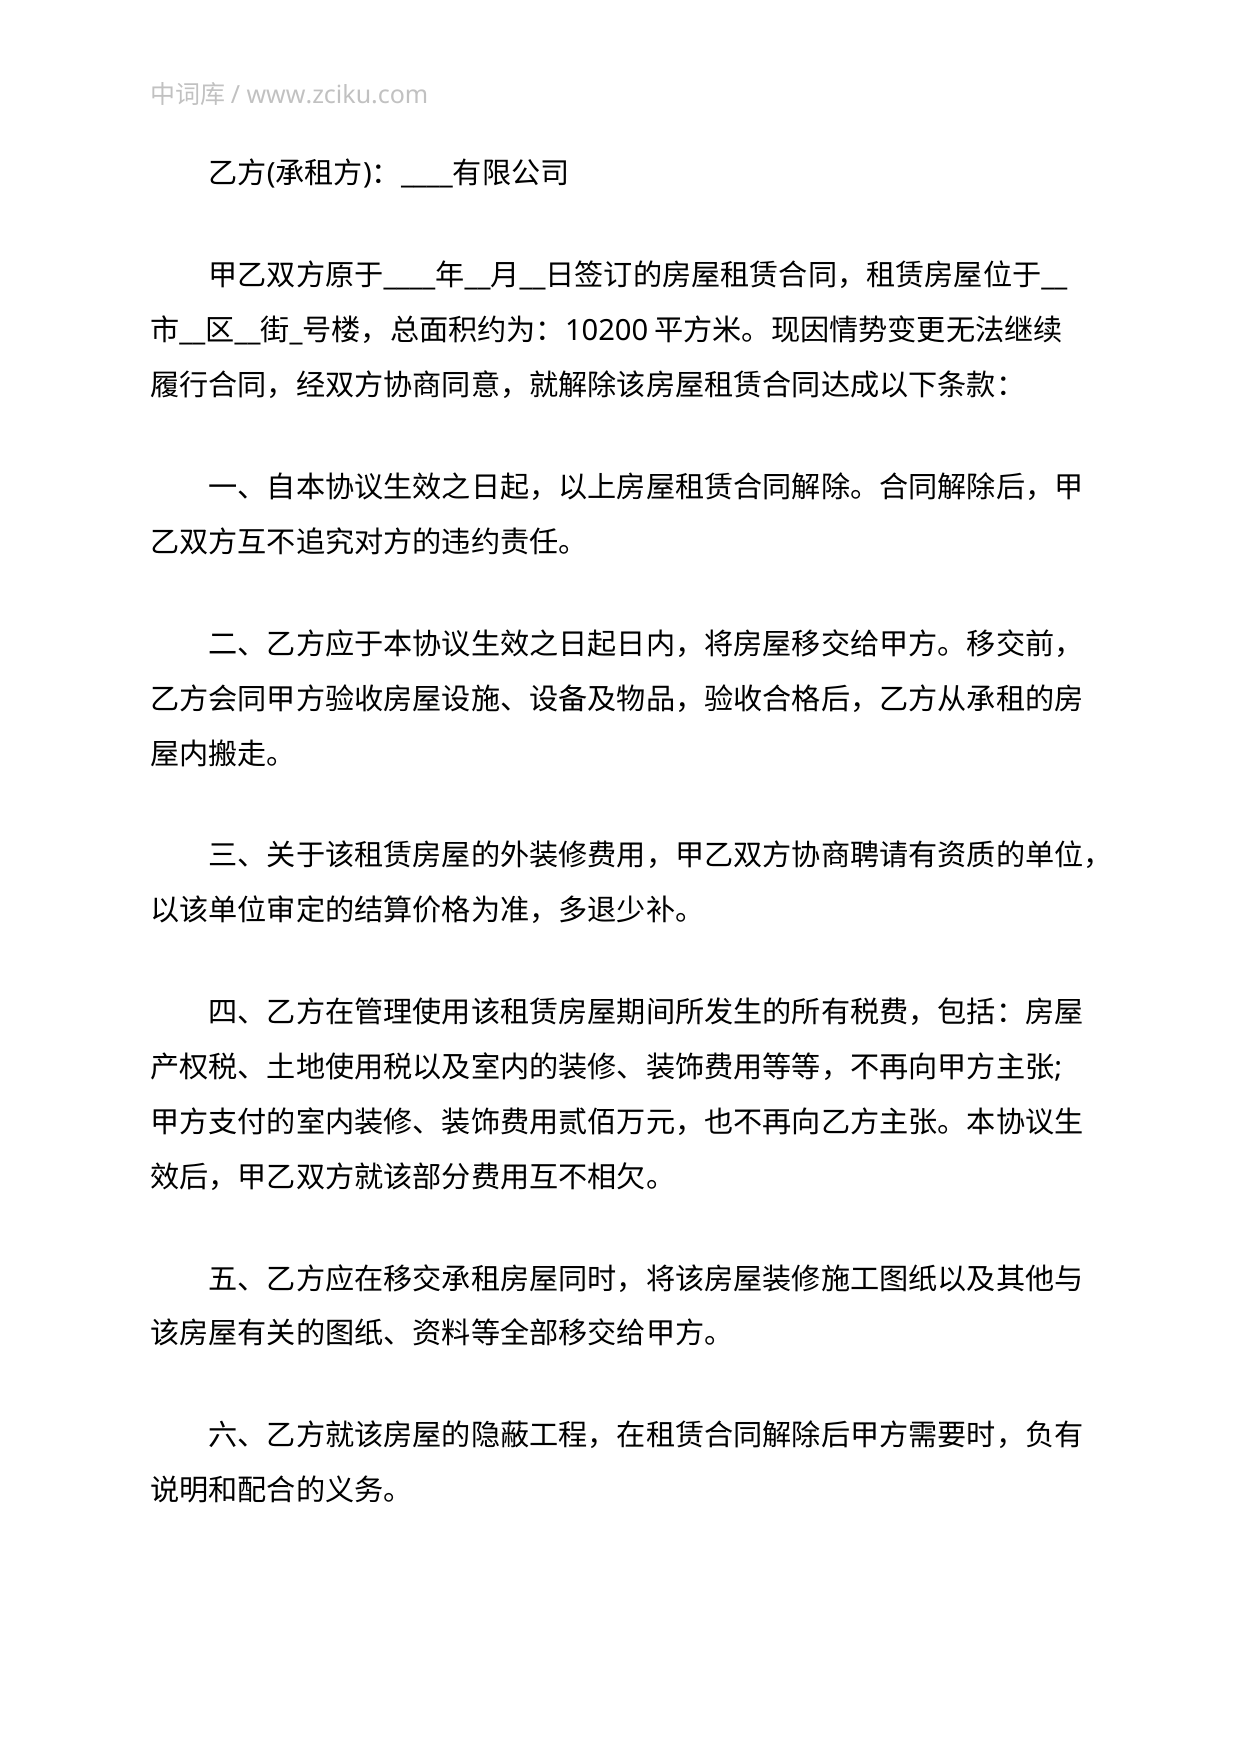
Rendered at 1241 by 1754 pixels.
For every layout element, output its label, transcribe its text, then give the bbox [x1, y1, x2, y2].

text 四、乙方在管理使用该租赁房屋期间所发生的所有税费，包括：房屋产权税、土地使用税以及室内的装修、装饰费用等等，不再向甲方主张;甲方支付的室内装修、装饰费用贰佰万元，也不再向乙方主张。本协议生效后，甲乙双方就该部分费用互不相欠。 [150, 989, 1090, 1196]
text 三、关于该租赁房屋的外装修费用，甲乙双方协商聘请有资质的单位，以该单位审定的结算价格为准，多退少补。 [150, 832, 1090, 929]
text 五、乙方应在移交承租房屋同时，将该房屋装修施工图纸以及其他与该房屋有关的图纸、资料等全部移交给甲方。 [150, 1255, 1090, 1352]
text 六、乙方就该房屋的隐蔽工程，在租赁合同解除后甲方需要时，负有说明和配合的义务。 [150, 1412, 1090, 1509]
text 乙方(承租方)：____有限公司 [150, 150, 1090, 192]
text 一、自本协议生效之日起，以上房屋租赁合同解除。合同解除后，甲乙双方互不追究对方的违约责任。 [150, 464, 1090, 561]
text 二、乙方应于本协议生效之日起日内，将房屋移交给甲方。移交前，乙方会同甲方验收房屋设施、设备及物品，验收合格后，乙方从承租的房屋内搬走。 [150, 620, 1090, 772]
text 甲乙双方原于____年__月__日签订的房屋租赁合同，租赁房屋位于__市__区__街_号楼，总面积约为：10200平方米。现因情势变更无法继续履行合同，经双方协商同意，就解除该房屋租赁合同达成以下条款： [150, 252, 1090, 404]
